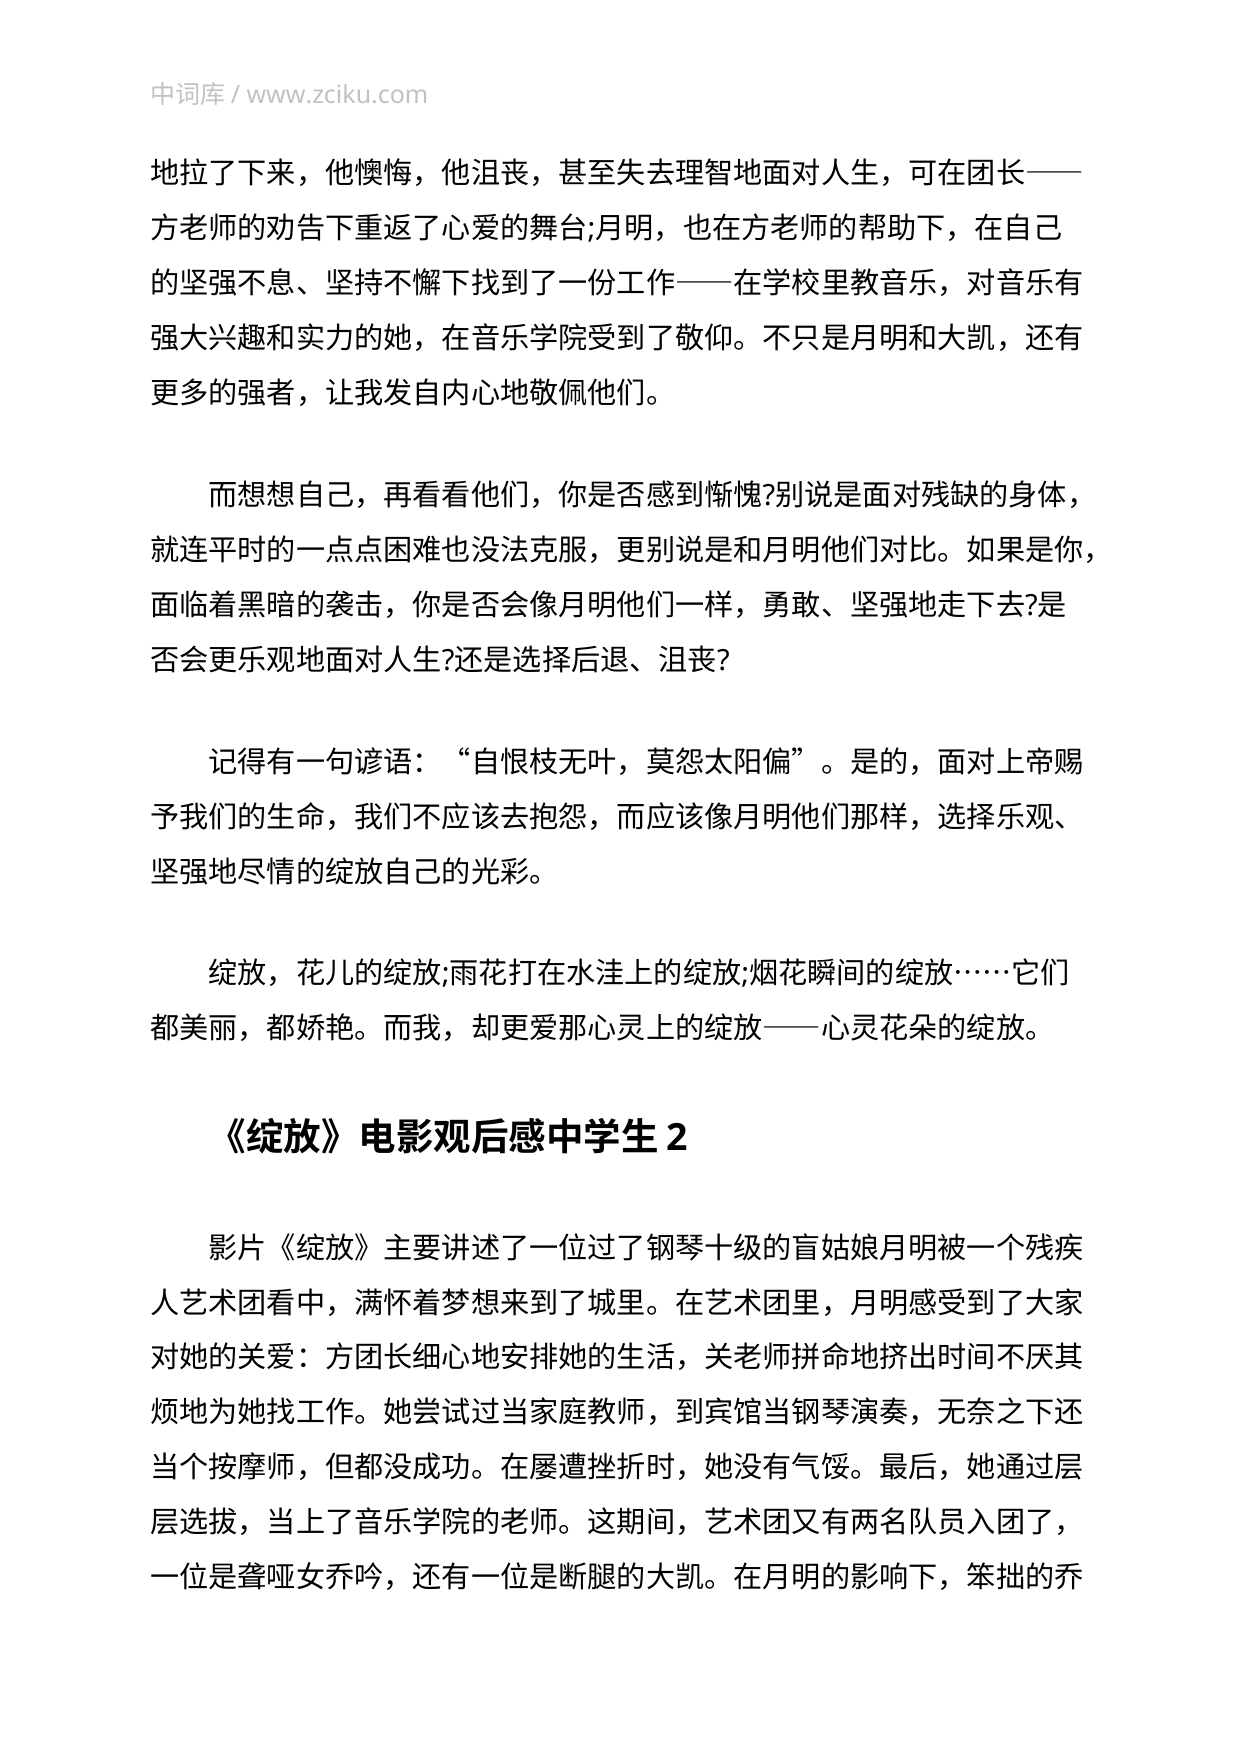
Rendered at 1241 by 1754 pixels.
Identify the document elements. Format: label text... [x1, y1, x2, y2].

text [150, 150, 1090, 412]
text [150, 1224, 1090, 1596]
text 记得有一句谚语：“自恨枝无叶，莫怨太阳偏”。是的，面对上帝赐予我们的生命，我们不应该去抱怨，而应该像月明他们那样，选择乐观、坚强地尽情的绽放自己的光彩。 [150, 738, 1090, 890]
text 而想想自己，再看看他们，你是否感到惭愧?别说是面对残缺的身体，就连平时的一点点困难也没法克服，更别说是和月明他们对比。如果是你，面临着黑暗的袭击，你是否会像月明他们一样，勇敢、坚强地走下去?是否会更乐观地面对人生?还是选择后退、沮丧? [150, 471, 1090, 679]
text 《绽放》电影观后感中学生2 [150, 1107, 1090, 1161]
text 绽放，花儿的绽放;雨花打在水洼上的绽放;烟花瞬间的绽放……它们都美丽，都娇艳。而我，却更爱那心灵上的绽放——心灵花朵的绽放。 [150, 950, 1090, 1047]
